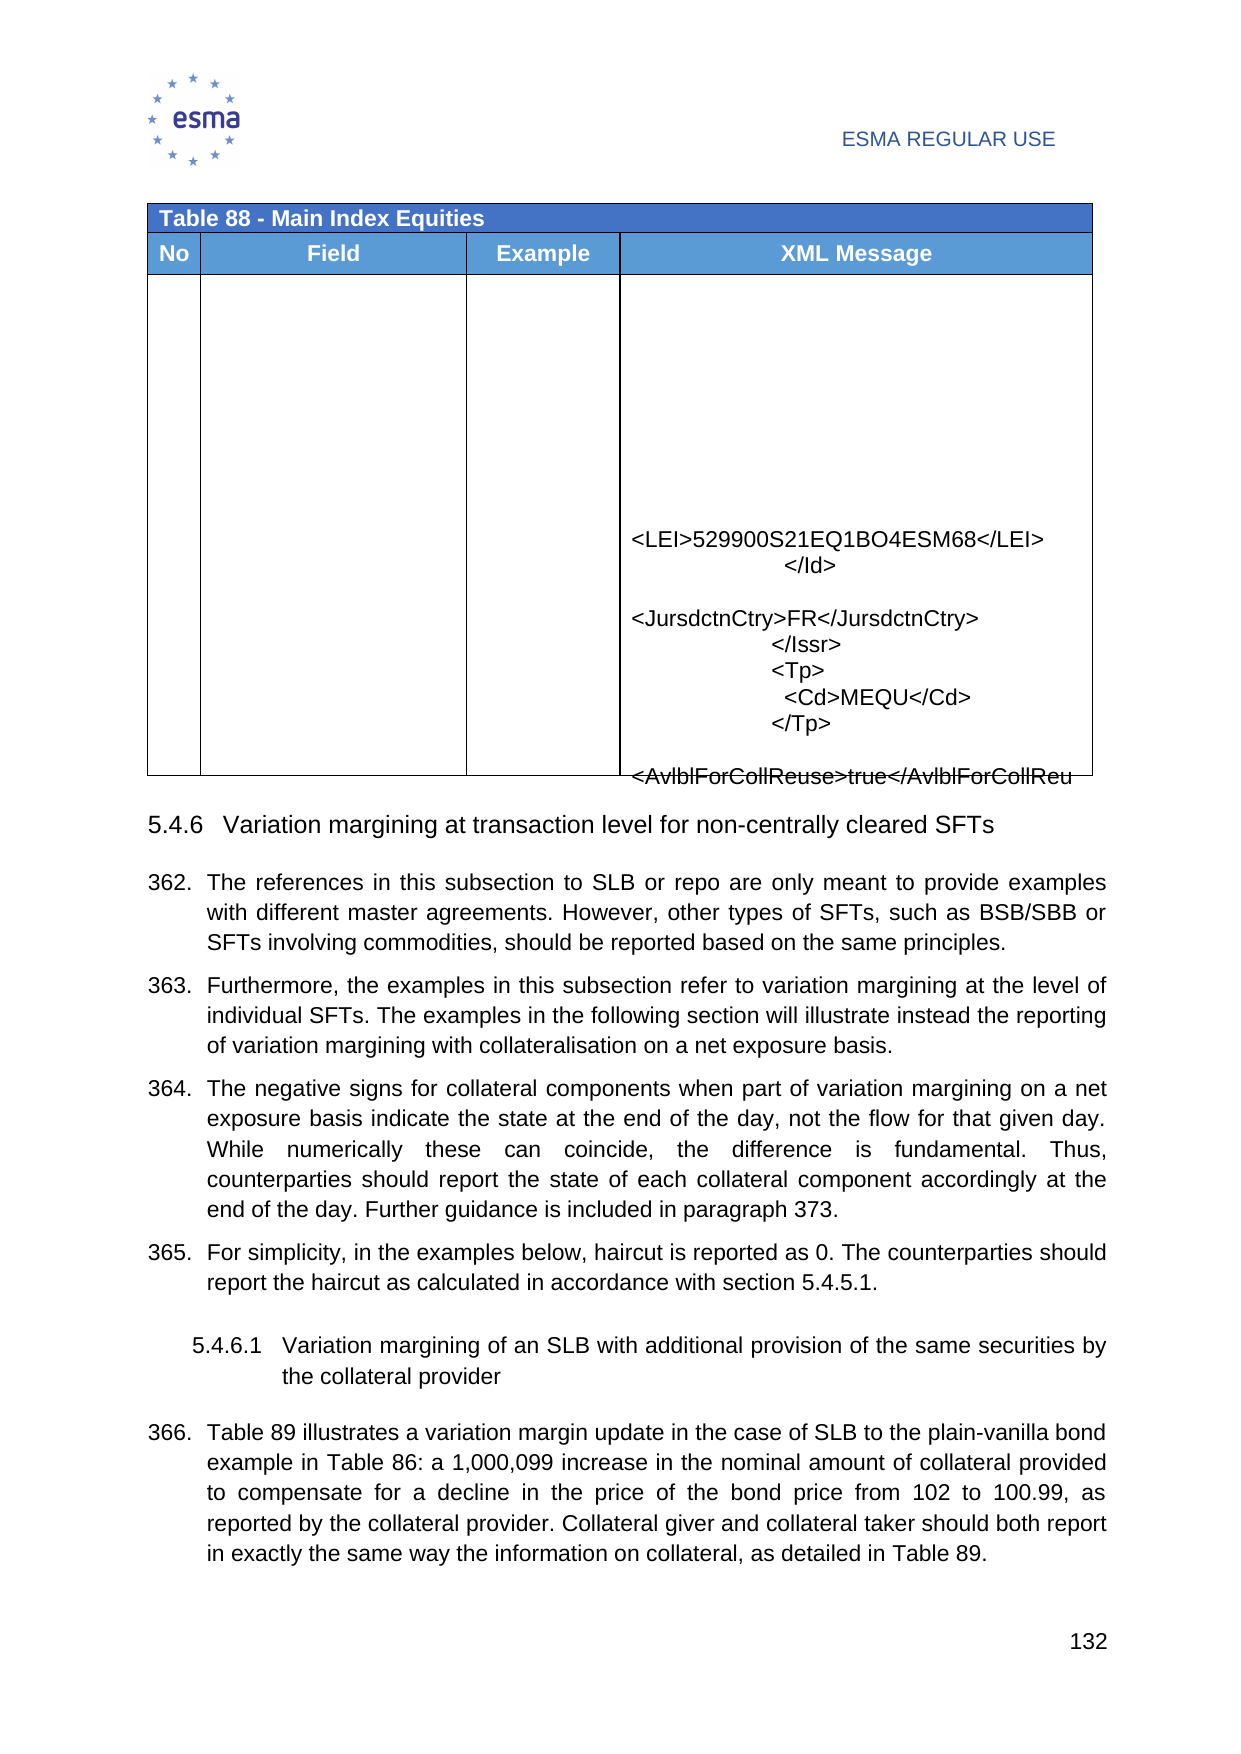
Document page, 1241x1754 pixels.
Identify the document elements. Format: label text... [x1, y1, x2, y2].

list The negative signs for collateral components when part of variation margining on a net exposure basis indicate the state at the end of the day, not the flow for that given day. While numerically these can coincide, the difference is fundamental. Thus, counterparties should report the state of each collateral component accordingly at the end of the day. Further guidance is included in paragraph 374. [148, 1075, 1107, 1222]
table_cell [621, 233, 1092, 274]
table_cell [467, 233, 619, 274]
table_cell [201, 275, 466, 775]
list Table 89 illustrates a variation margin update in the case of SLB to the plain-vanilla bond example in Table 86: a 1,000,099 increase in the nominal amount of collateral provided to compensate for a decline in the price of the bond price from 102 to 100.99, as reported by the collateral provider. Collateral giver and collateral taker should both report in exactly the same way the information on collateral, as detailed in Table 89. [148, 1419, 1107, 1566]
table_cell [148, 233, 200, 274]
subtitle Variation margining of an SLB with additional provision of the same securities by the collateral provider [192, 1332, 1107, 1389]
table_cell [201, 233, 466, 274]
list The references in this subsection to SLB or repo are only meant to provide examples with different master agreements. However, other types of SFTs, such as BSB/SBB or SFTs involving commodities, should be reported based on the same principles. [148, 869, 1107, 956]
picture [147, 73, 240, 166]
list For simplicity, in the examples below, haircut is reported as 0. The counterparties should report the haircut as calculated in accordance with section 5.4.5.1. [148, 1239, 1107, 1295]
list Furthermore, the examples in this subsection refer to variation margining at the level of individual SFTs. The examples in the following section will illustrate instead the reporting of variation margining with collateralisation on a net exposure basis. [148, 972, 1107, 1059]
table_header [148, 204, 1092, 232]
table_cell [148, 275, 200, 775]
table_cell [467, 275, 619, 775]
subtitle Variation margining at transaction level for non-centrally cleared SFTs [148, 810, 1107, 838]
